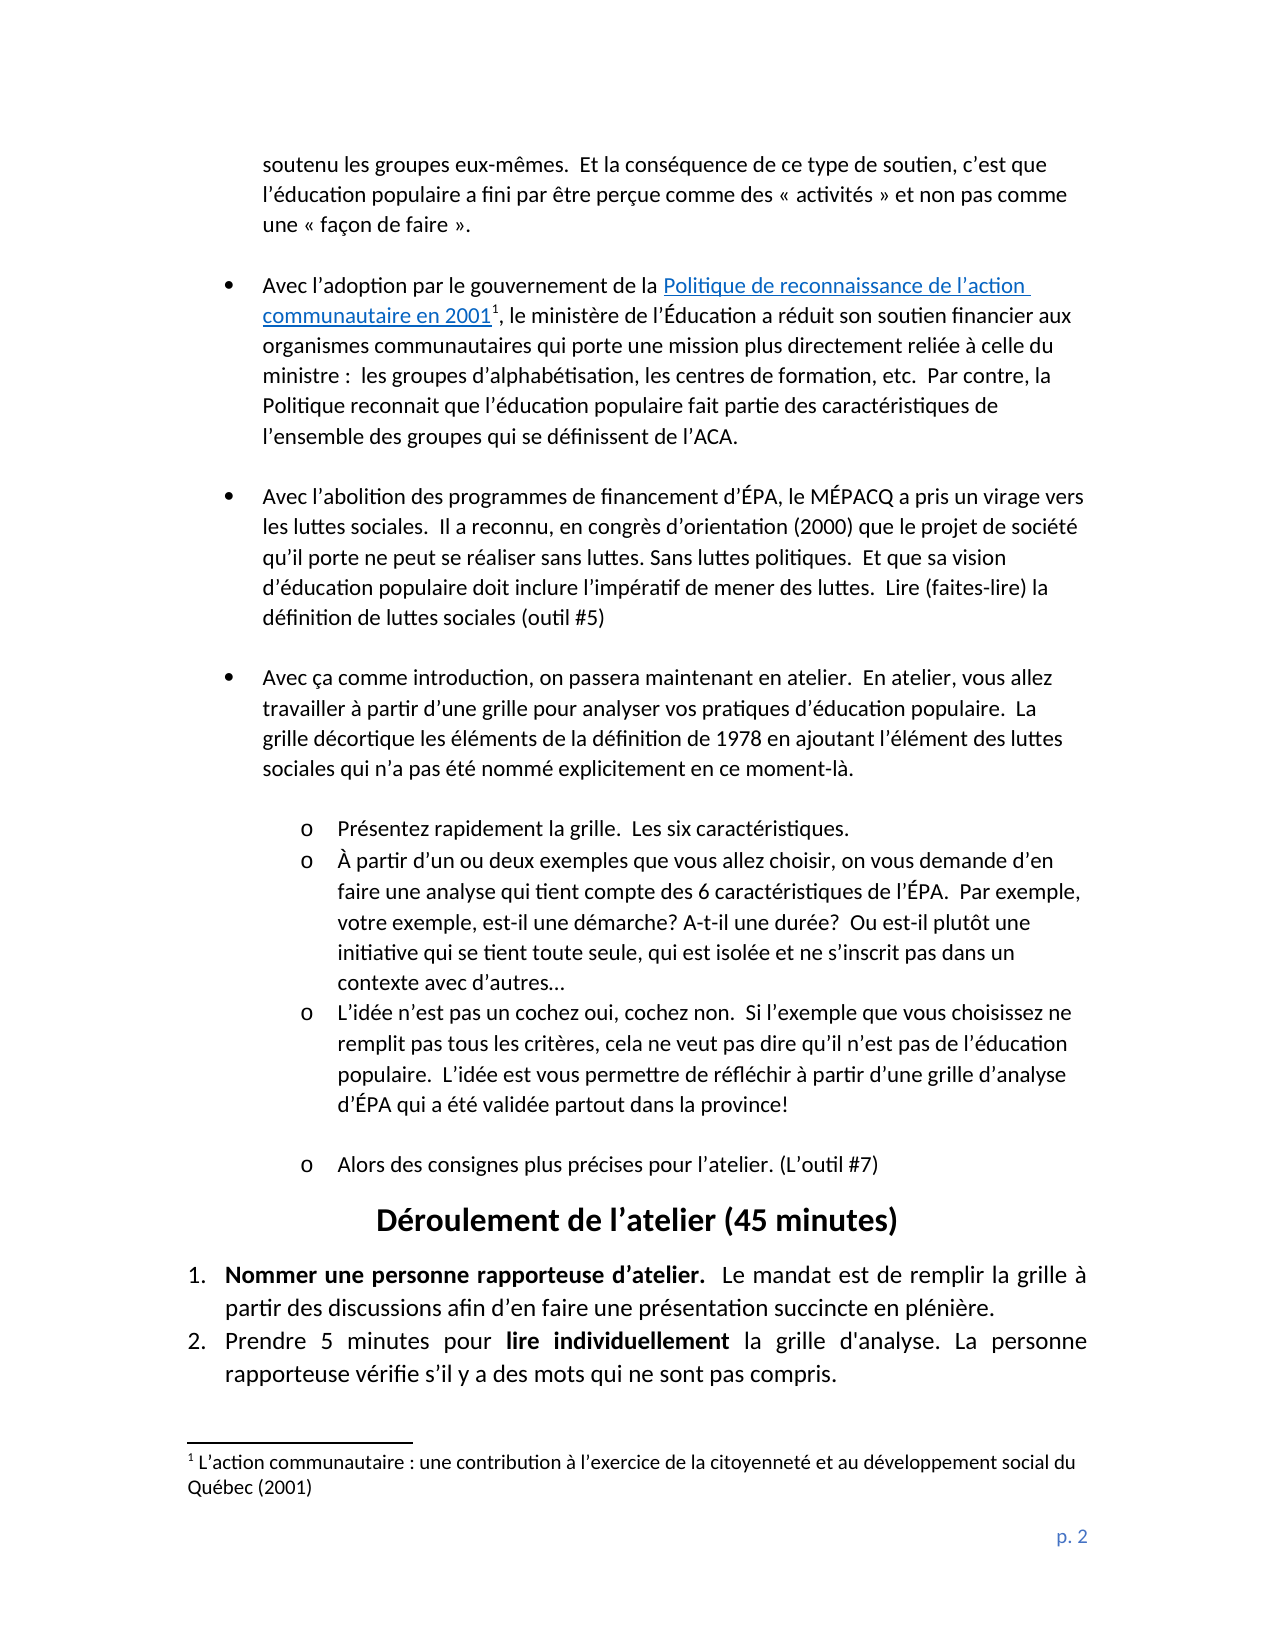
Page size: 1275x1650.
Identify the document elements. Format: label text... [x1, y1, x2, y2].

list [225, 150, 1087, 269]
list Présentez rapidement la grille. Les six caractéristiques. [300, 814, 1087, 844]
list Avec l’abolition des programmes de financement d’ÉPA, le MÉPACQ a pris un virage vers les luttes sociales. Il a reconnu, en congrès d’orientation (2000) que le projet de société qu’il porte ne peut se réaliser sans luttes. Sans luttes politiques. Et que sa vision d’éducation populaire doit inclure l’impératif de mener des luttes. Lire (faites-lire) la définition de luttes sociales (outil #5) [225, 482, 1087, 661]
list Avec l’adoption par le gouvernement de la Politique de reconnaissance de l’action communautaire en 2001, le ministère de l’Éducation a réduit son soutien financier aux organismes communautaires qui porte une mission plus directement reliée à celle du ministre : les groupes d’alphabétisation, les centres de formation, etc. Par contre, la Politique reconnait que l’éducation populaire fait partie des caractéristiques de l’ensemble des groupes qui se définissent de l’ACA. [225, 271, 1087, 480]
list L’idée n’est pas un cochez oui, cochez non. Si l’exemple que vous choisissez ne remplit pas tous les critères, cela ne veut pas dire qu’il n’est pas de l’éducation populaire. L’idée est vous permettre de réfléchir à partir d’une grille d’analyse d’ÉPA qui a été validée partout dans la province! [300, 998, 1087, 1148]
list Prendre 5 minutes pour lire individuellement la grille d'analyse. La personne rapporteuse vérifie s’il y a des mots qui ne sont pas compris. [187, 1325, 1087, 1388]
text Déroulement de l’atelier (45 minutes) [187, 1198, 1087, 1239]
list Nommer une personne rapporteuse d’atelier. Le mandat est de remplir la grille à partir des discussions afin d’en faire une présentation succincte en plénière. [187, 1259, 1087, 1323]
list À partir d’un ou deux exemples que vous allez choisir, on vous demande d’en faire une analyse qui tient compte des 6 caractéristiques de l’ÉPA. Par exemple, votre exemple, est-il une démarche? A-t-il une durée? Ou est-il plutôt une initiative qui se tient toute seule, qui est isolée et ne s’inscrit pas dans un contexte avec d’autres… [300, 846, 1087, 996]
list Avec ça comme introduction, on passera maintenant en atelier. En atelier, vous allez travailler à partir d’une grille pour analyser vos pratiques d’éducation populaire. La grille décortique les éléments de la définition de 1978 en ajoutant l’élément des luttes sociales qui n’a pas été nommé explicitement en ce moment-là. [225, 663, 1087, 812]
list Alors des consignes plus précises pour l’atelier. (L’outil #7) [300, 1150, 1087, 1179]
